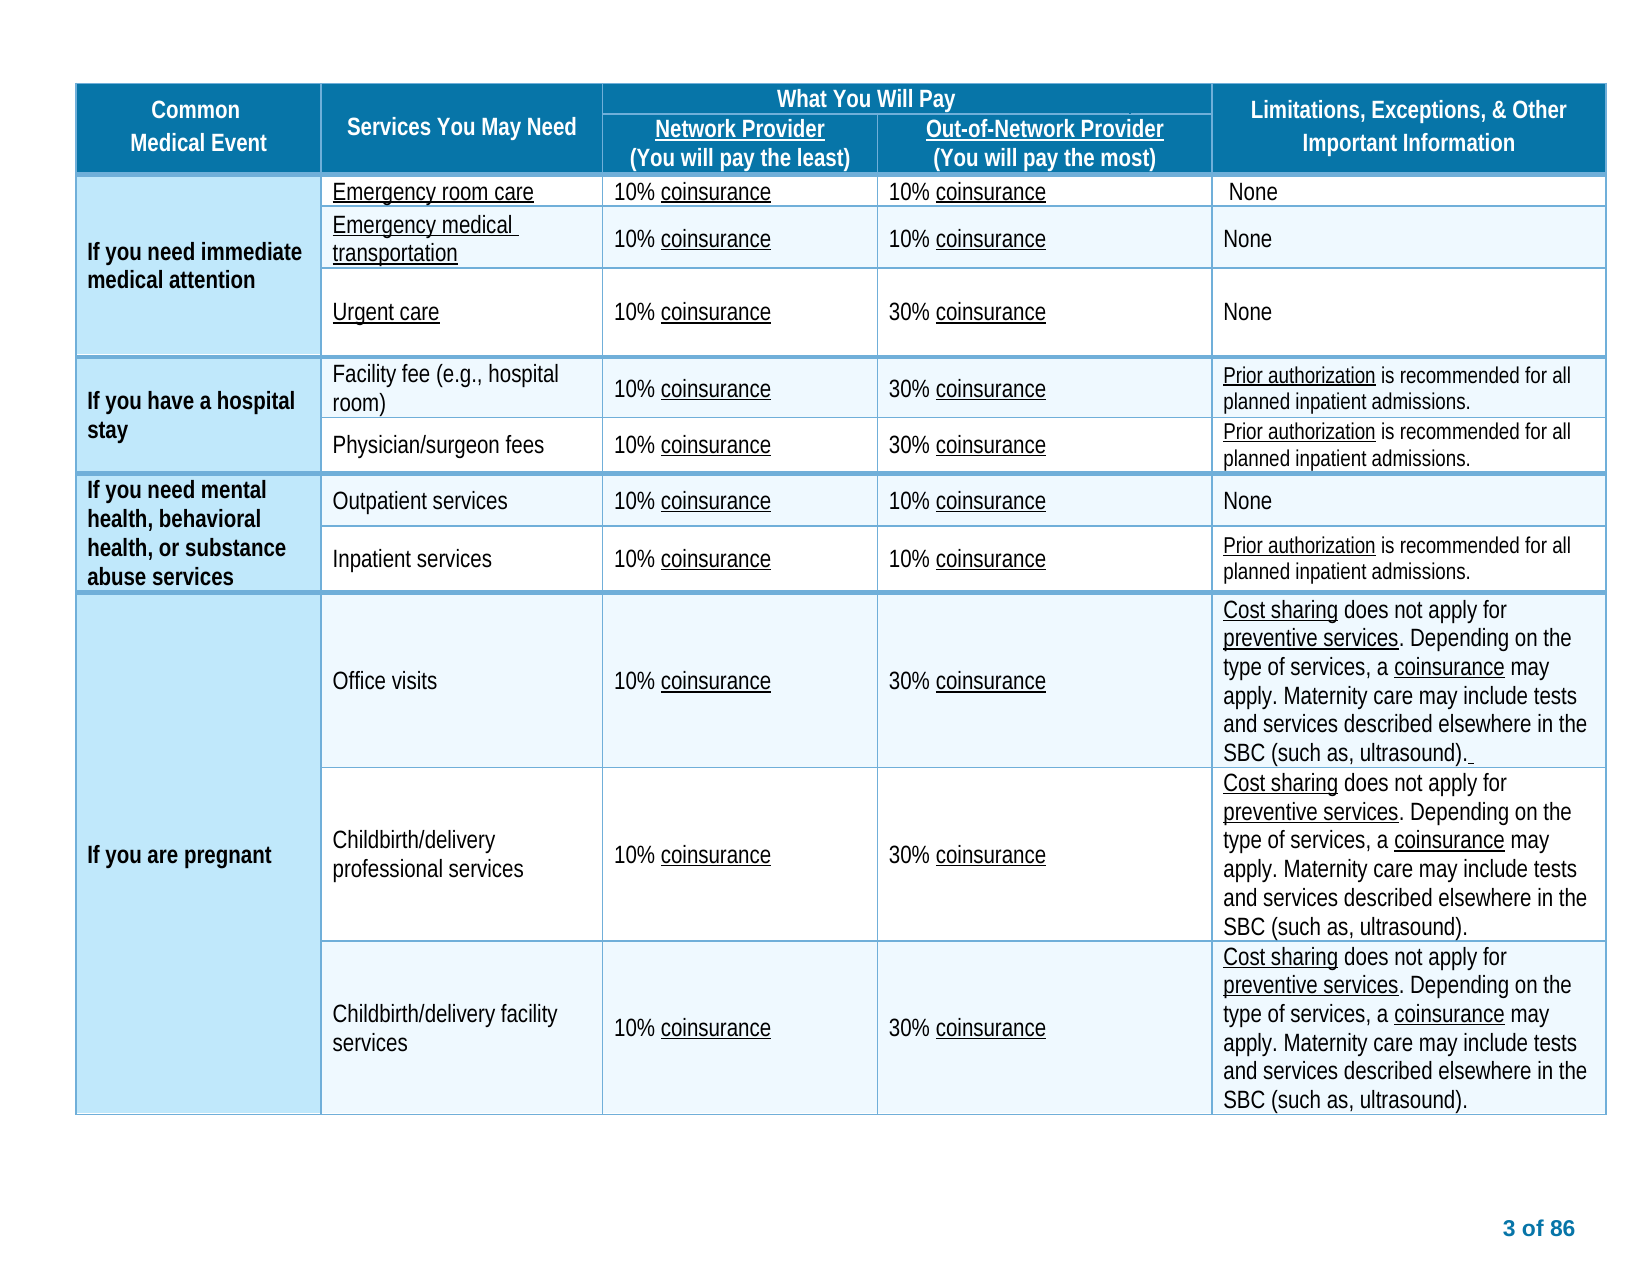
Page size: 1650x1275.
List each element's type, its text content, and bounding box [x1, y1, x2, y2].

table_cell 10% coinsurance [603, 177, 877, 205]
table_cell 30% coinsurance [878, 359, 1211, 417]
table_cell Office visits [322, 595, 602, 767]
table_cell 10% coinsurance [603, 207, 877, 267]
table_cell Prior authorization is recommended for all planned inpatient admissions. [1213, 418, 1605, 471]
table_cell Out-of-Network Provider (You will pay the most) [878, 115, 1211, 172]
table_cell Emergency medical transportation [322, 207, 602, 267]
table_cell 30% coinsurance [878, 269, 1211, 354]
table_cell Outpatient services [322, 476, 602, 525]
table_cell 10% coinsurance [878, 207, 1211, 267]
table_cell Inpatient services [322, 527, 602, 590]
table_cell 10% coinsurance [878, 476, 1211, 525]
table_cell 30% coinsurance [878, 942, 1211, 1113]
table_cell Cost sharing does not apply for preventive services. Depending on the type of services, a coinsurance may apply. Maternity care may include tests and services described elsewhere in the SBC (such as, ultrasound). [1213, 768, 1605, 940]
table_cell If you are pregnant [77, 595, 320, 1113]
table_header Limitations, Exceptions, & Other Important Information [1213, 84, 1605, 172]
table_cell Childbirth/delivery facility services [322, 942, 602, 1113]
table_cell Cost sharing does not apply for preventive services. Depending on the type of services, a coinsurance may apply. Maternity care may include tests and services described elsewhere in the SBC (such as, ultrasound). [1213, 595, 1605, 767]
table_cell Prior authorization is recommended for all planned inpatient admissions. [1213, 359, 1605, 417]
table_header What You Will Pay [603, 84, 1129, 113]
table_cell Urgent care [322, 269, 602, 354]
table_cell 10% coinsurance [603, 527, 877, 590]
table_cell 10% coinsurance [603, 359, 877, 417]
table_cell 10% coinsurance [878, 177, 1211, 205]
table_cell 10% coinsurance [603, 595, 877, 767]
table_cell If you need immediate medical attention [77, 177, 320, 354]
table_cell If you need mental health, behavioral health, or substance abuse services [77, 476, 320, 590]
table_cell 10% coinsurance [603, 942, 877, 1113]
table_cell None [1213, 207, 1605, 267]
table_cell None [1213, 269, 1605, 354]
table_cell Network Provider (You will pay the least) [603, 115, 877, 172]
table_cell Facility fee (e.g., hospital room) [322, 359, 602, 417]
table_cell Physician/surgeon fees [322, 418, 602, 471]
table_cell 10% coinsurance [603, 476, 877, 525]
table_cell 30% coinsurance [878, 595, 1211, 767]
table_cell Childbirth/delivery professional services [322, 768, 602, 940]
table_cell Emergency room care [322, 177, 602, 205]
table_cell Prior authorization is recommended for all planned inpatient admissions. [1213, 527, 1605, 590]
table_cell None [1213, 476, 1605, 525]
table_cell 30% coinsurance [878, 418, 1211, 471]
table_cell 10% coinsurance [603, 418, 877, 471]
table_header Services You May Need [322, 84, 602, 172]
table_cell 30% coinsurance [878, 768, 1211, 940]
table_cell If you have a hospital stay [77, 359, 320, 471]
table_cell 10% coinsurance [603, 768, 877, 940]
table_cell Cost sharing does not apply for preventive services. Depending on the type of services, a coinsurance may apply. Maternity care may include tests and services described elsewhere in the SBC (such as, ultrasound). [1213, 942, 1605, 1113]
table_header [1131, 84, 1211, 113]
table_cell 10% coinsurance [878, 527, 1211, 590]
table_header Common Medical Event [77, 84, 320, 172]
table_cell 10% coinsurance [603, 269, 877, 354]
table_cell None [1213, 177, 1605, 205]
